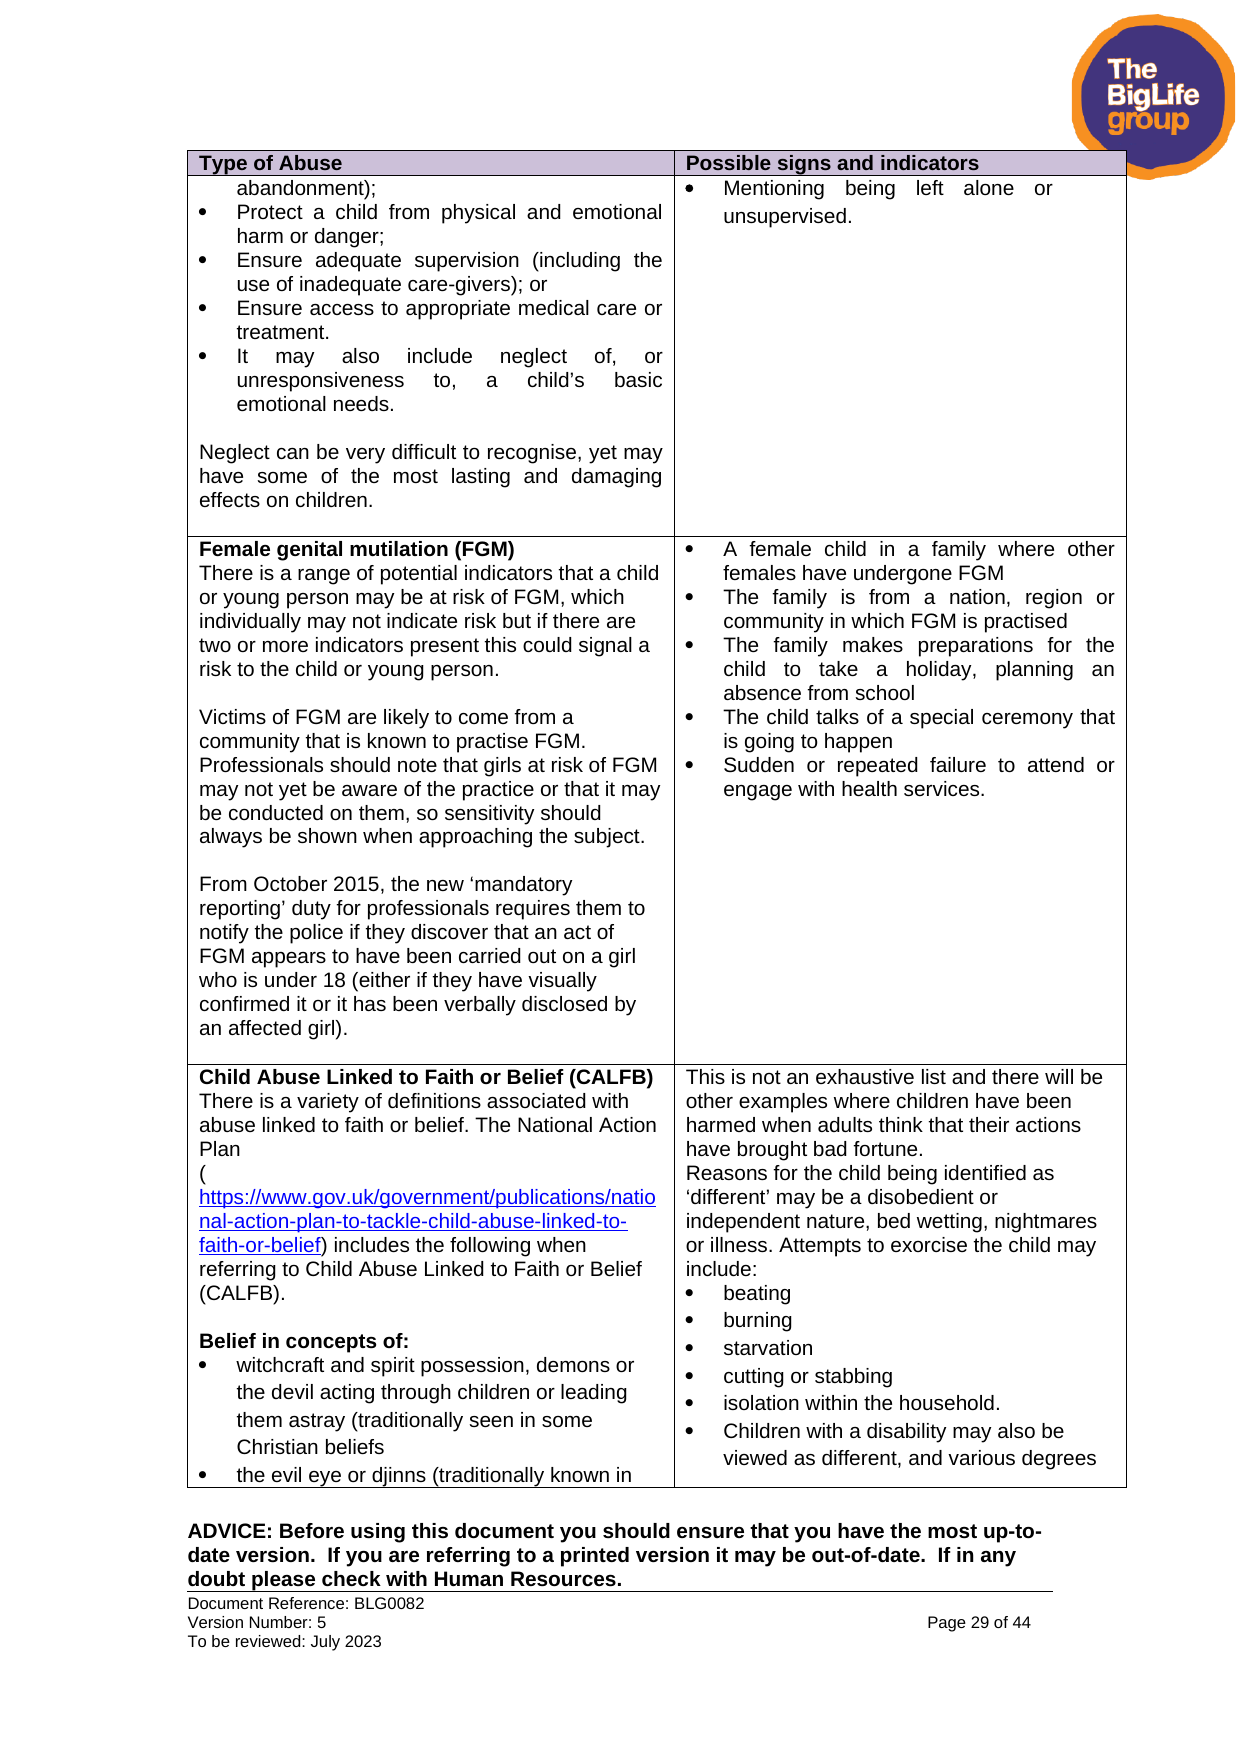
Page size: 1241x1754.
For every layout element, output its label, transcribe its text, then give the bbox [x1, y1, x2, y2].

table_cell Female genital mutilation (FGM) There is a range of potential indicators that a child or young person may be at risk of FGM, which individually may not indicate risk but if there are two or more indicators present this could signal a risk to the child or young person. Victims of FGM are likely to come from a community that is known to practise FGM. Professionals should note that girls at risk of FGM may not yet be aware of the practice or that it may be conducted on them, so sensitivity should always be shown when approaching the subject. From October 2015, the new ‘mandatory reporting’ duty for professionals requires them to notify the police if they discover that an act of FGM appears to have been carried out on a girl who is under 18 (either if they have visually confirmed it or it has been verbally disclosed by an affected girl). [188, 537, 674, 1064]
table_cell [188, 176, 674, 536]
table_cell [188, 1065, 674, 1487]
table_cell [675, 176, 1126, 536]
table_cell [675, 1065, 1126, 1487]
table_header Possible signs and indicators [675, 151, 1126, 175]
table_cell A female child in a family where other females have undergone FGM The family is from a nation, region or community in which FGM is practised The family makes preparations for the child to take a holiday, planning an absence from school The child talks of a special ceremony that is going to happen Sudden or repeated failure to attend or engage with health services. [675, 537, 1126, 1064]
picture [1071, 14, 1236, 180]
table_header Type of Abuse [188, 151, 674, 175]
